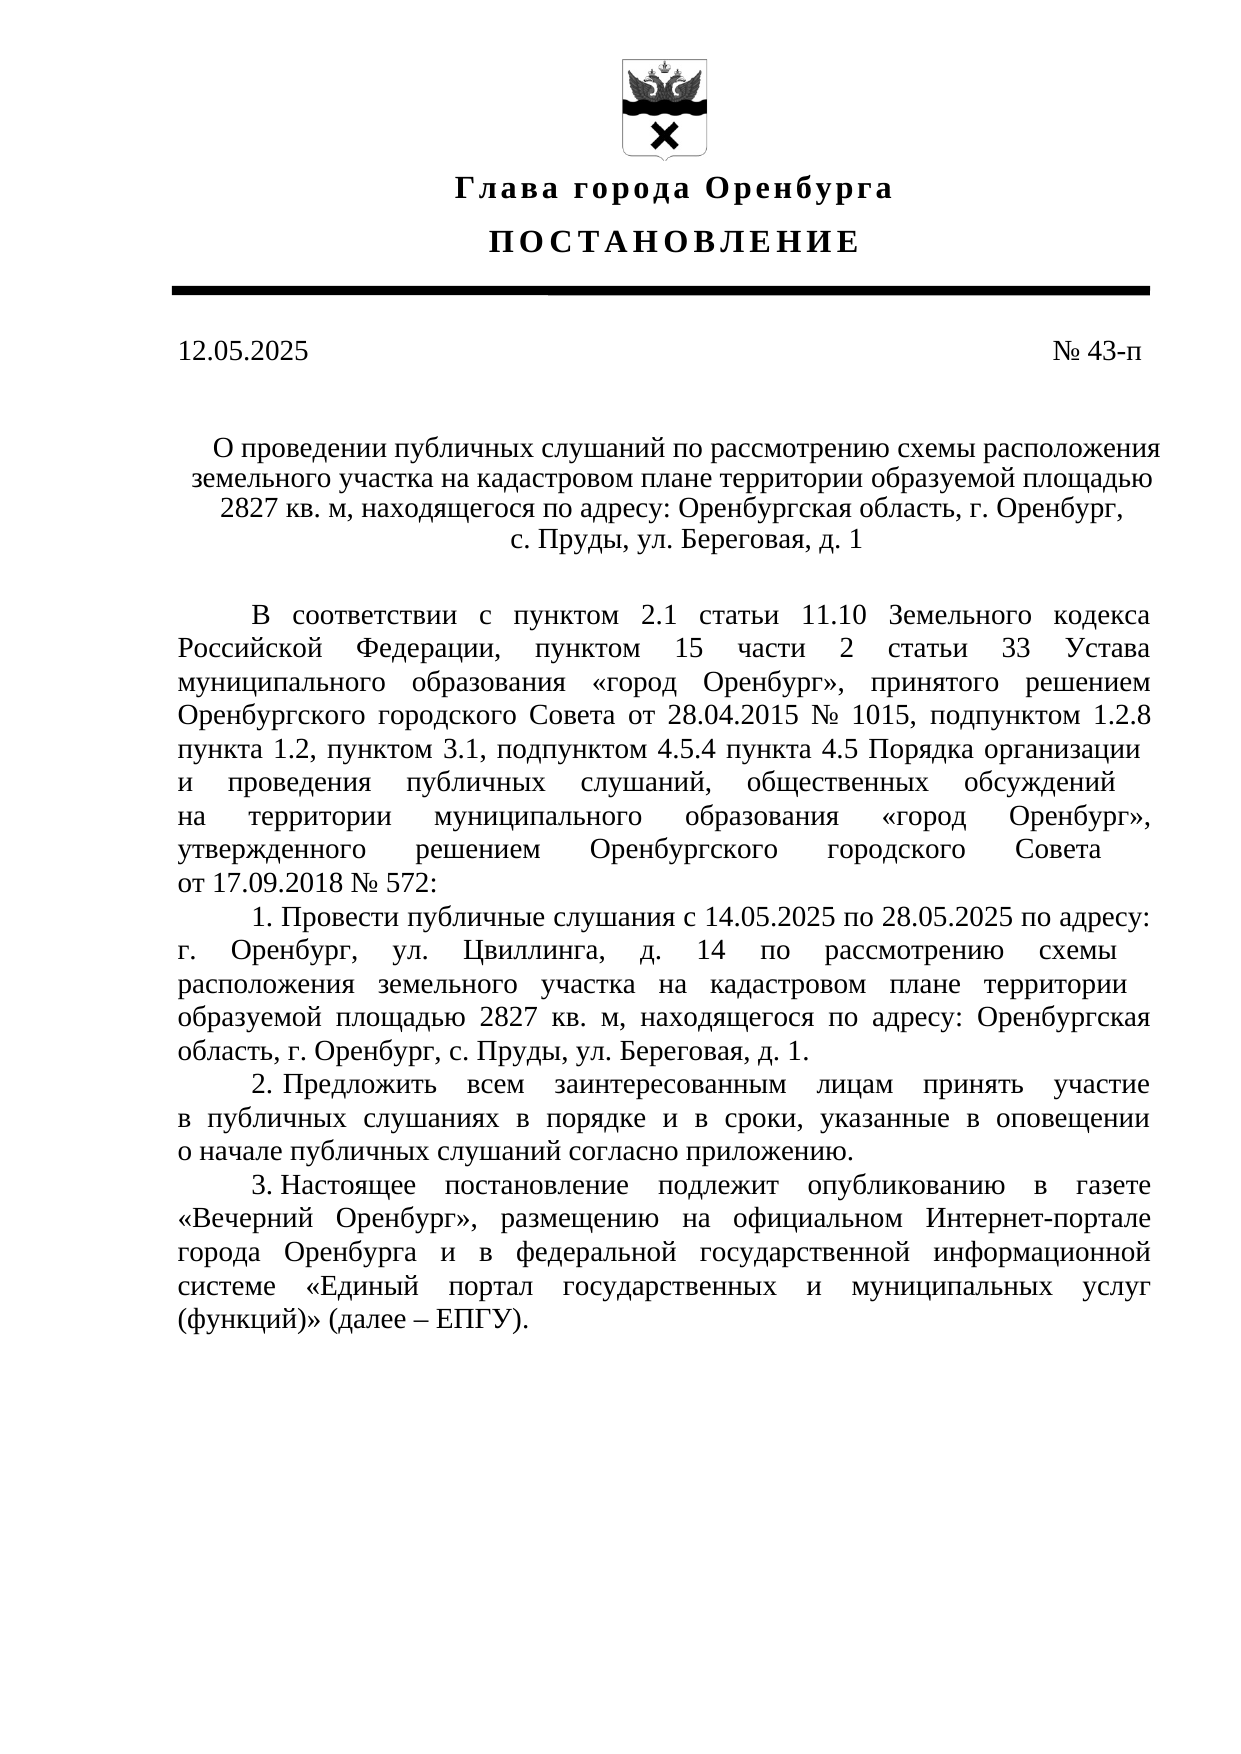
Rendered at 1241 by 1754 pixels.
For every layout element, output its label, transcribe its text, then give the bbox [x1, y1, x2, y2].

picture [621, 59, 708, 161]
text 3. Настоящее постановление подлежит опубликованию в газете «Вечерний Оренбург», размещению на официальном Интернет-портале города Оренбурга и в федеральной государственной информационной системе «Единый портал государственных и муниципальных услуг (функций)» (далее – ЕПГУ). [177, 1167, 1152, 1335]
text 1. Провести публичные слушания с 14.05.2025 по 28.05.2025 по адресу: г. Оренбург, ул. Цвиллинга, д. 14 по рассмотрению схемы расположения земельного участка на кадастровом плане территории образуемой площадью 2827 кв. м, находящегося по адресу: Оренбургская область, г. Оренбург, с. Пруды, ул. Береговая, д. 1. [177, 899, 1152, 1066]
text 12.05.2025 № 43-п [177, 333, 1166, 367]
text О проведении публичных слушаний по рассмотрению схемы расположения земельного участка на кадастровом плане территории образуемой площадью 2827 кв. м, находящегося по адресу: Оренбургская область, г. Оренбург, [177, 434, 1167, 524]
text 2. Предложить всем заинтересованным лицам принять участие в публичных слушаниях в порядке и в сроки, указанные в оповещении о начале публичных слушаний согласно приложению. [177, 1066, 1152, 1167]
text с. Пруды, ул. Береговая, д. 1 [177, 524, 1166, 554]
text В соответствии с пунктом 2.1 статьи 11.10 Земельного кодекса Российской Федерации, пунктом 15 части 2 статьи 33 Устава муниципального образования «город Оренбург», принятого решением Оренбургского городского Совета от 28.04.2015 № 1015, подпунктом 1.2.8 пункта 1.2, пунктом 3.1, подпунктом 4.5.4 пункта 4.5 Порядка организации и проведения публичных слушаний, общественных обсуждений на территории муниципального образования «город Оренбург», утвержденного решением Оренбургского городского Совета от 17.09.2018 № 572: [177, 597, 1152, 899]
